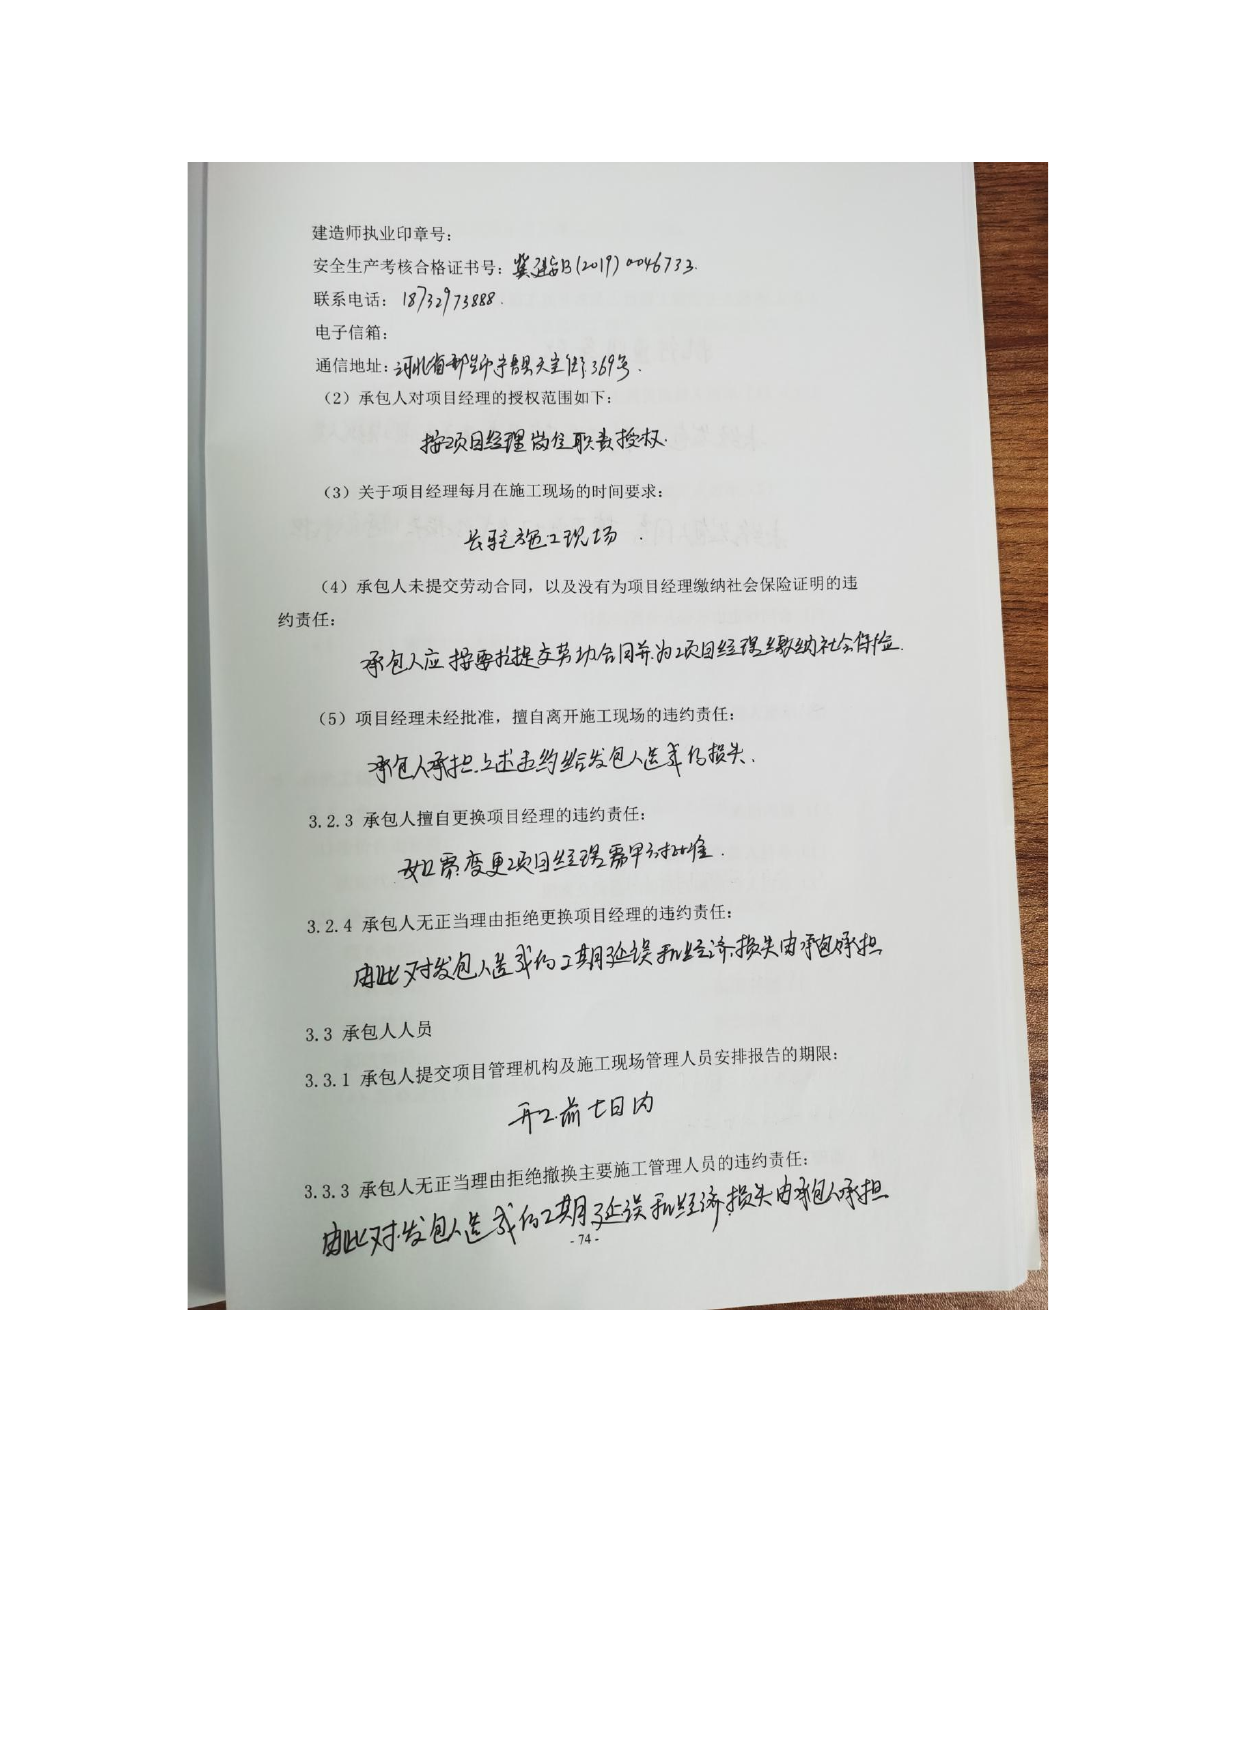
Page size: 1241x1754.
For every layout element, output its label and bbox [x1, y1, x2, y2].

picture [187, 162, 1049, 1310]
